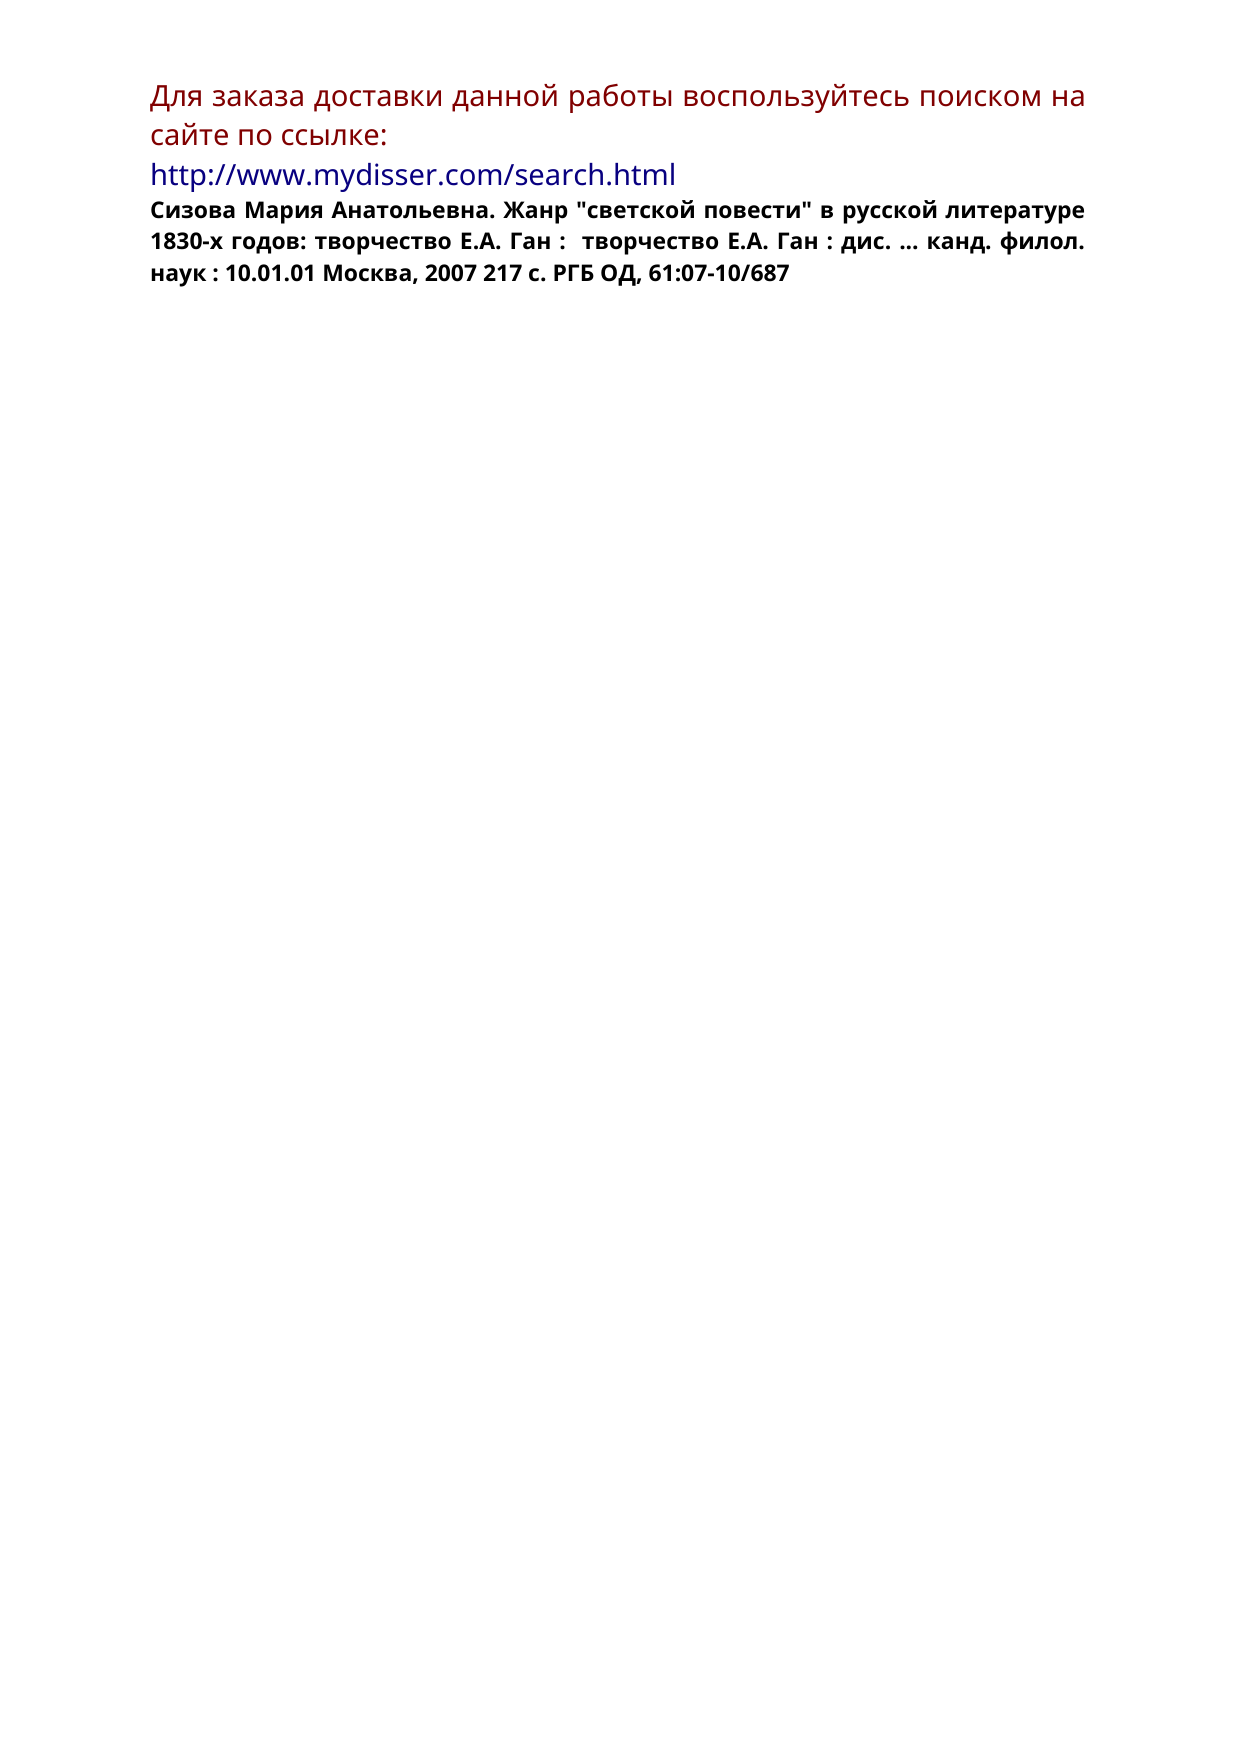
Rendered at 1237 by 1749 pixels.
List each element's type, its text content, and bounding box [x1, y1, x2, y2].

text Сизова Мария Анатольевна. Жанр "светской повести" в русской литературе 1830-х годов: творчество Е.А. Ган : творчество Е.А. Ган : дис. ... канд. филол. наук : 10.01.01 Москва, 2007 217 с. РГБ ОД, 61:07-10/687 [150, 194, 1086, 288]
